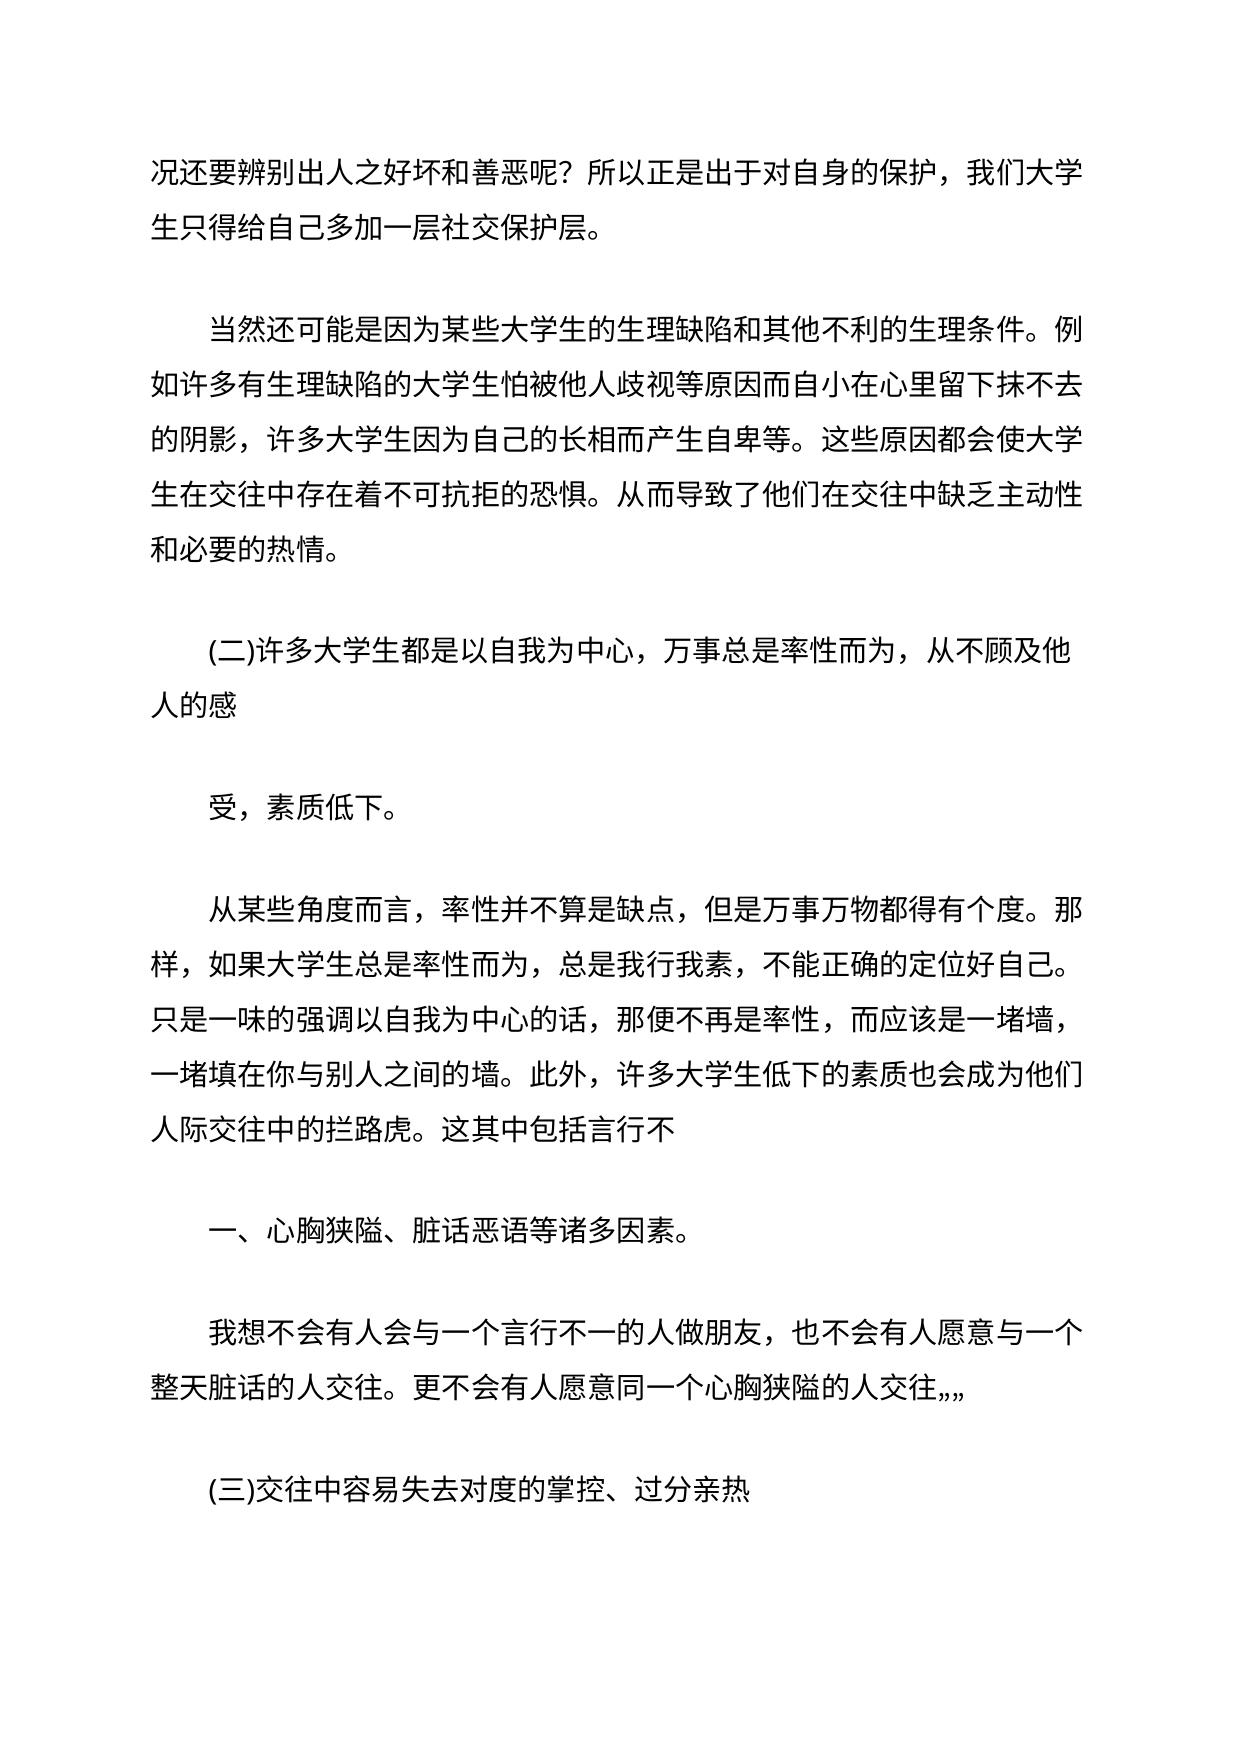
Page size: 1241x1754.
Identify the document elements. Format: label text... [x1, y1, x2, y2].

text (二)许多大学生都是以自我为中心，万事总是率性而为，从不顾及他人的感 [150, 628, 1090, 725]
text 我想不会有人会与一个言行不一的人做朋友，也不会有人愿意与一个整天脏话的人交往。更不会有人愿意同一个心胸狭隘的人交往„„ [150, 1310, 1090, 1407]
text 当然还可能是因为某些大学生的生理缺陷和其他不利的生理条件。例如许多有生理缺陷的大学生怕被他人歧视等原因而自小在心里留下抹不去的阴影，许多大学生因为自己的长相而产生自卑等。这些原因都会使大学生在交往中存在着不可抗拒的恐惧。从而导致了他们在交往中缺乏主动性和必要的热情。 [150, 307, 1090, 568]
text 一、心胸狭隘、脏话恶语等诸多因素。 [150, 1208, 1090, 1250]
text 从某些角度而言，率性并不算是缺点，但是万事万物都得有个度。那样，如果大学生总是率性而为，总是我行我素，不能正确的定位好自己。只是一味的强调以自我为中心的话，那便不再是率性，而应该是一堵墙，一堵填在你与别人之间的墙。此外，许多大学生低下的素质也会成为他们人际交往中的拦路虎。这其中包括言行不 [150, 887, 1090, 1148]
text (三)交往中容易失去对度的掌控、过分亲热 [150, 1466, 1090, 1509]
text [150, 150, 1090, 247]
text 受，素质低下。 [150, 785, 1090, 827]
